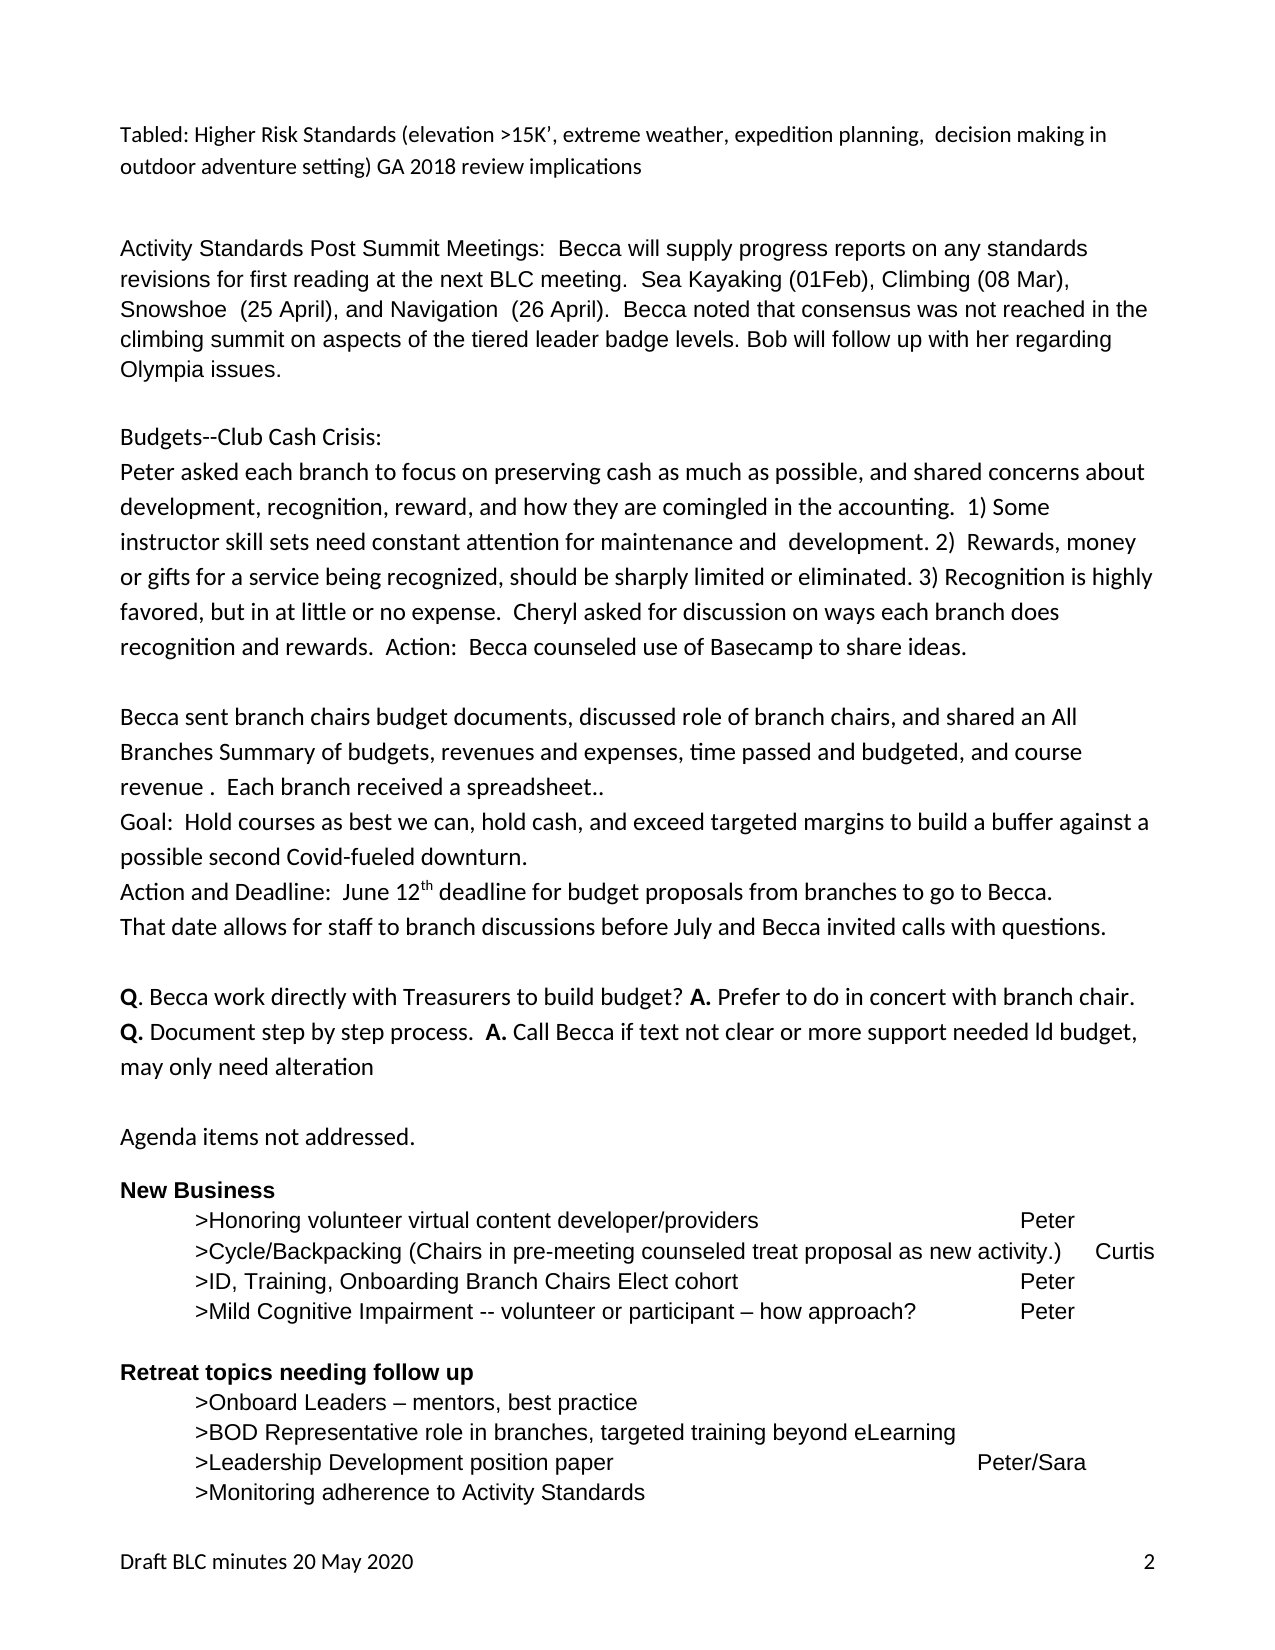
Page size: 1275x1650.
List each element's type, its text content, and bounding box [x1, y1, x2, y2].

text Peter asked each branch to focus on preserving cash as much as possible, and shared concerns about development, recognition, reward, and how they are comingled in the accounting. 1) Some instructor skill sets need constant attention for maintenance and development. 2) Rewards, money or gifts for a service being recognized, should be sharply limited or eliminated. 3) Recognition is highly favored, but in at little or no expense. Cheryl asked for discussion on ways each branch does recognition and rewards. Action: Becca counseled use of Basecamp to share ideas. [120, 456, 1155, 662]
text Q. Becca work directly with Treasurers to build budget? A. Prefer to do in concert with branch chair. [120, 981, 1155, 1012]
text Agenda items not addressed. [120, 1121, 1155, 1152]
text Q. Document step by step process. A. Call Becca if text not clear or more support needed ld budget, may only need alteration [120, 1016, 1155, 1082]
text >Monitoring adherence to Activity Standards [120, 1479, 1155, 1506]
text Retreat topics needing follow up [120, 1358, 1155, 1385]
text Becca sent branch chairs budget documents, discussed role of branch chairs, and shared an All Branches Summary of budgets, revenues and expenses, time passed and budgeted, and course revenue . Each branch received a spreadsheet.. [120, 701, 1155, 802]
text New Business [120, 1177, 1155, 1204]
text Action and Deadline: June 12th deadline for budget proposals from branches to go to Becca. [120, 876, 1155, 907]
text Budgets--Club Cash Crisis: [120, 421, 1155, 452]
text >Cycle/Backpacking (Chairs in pre-meeting counseled treat proposal as new activity.) Curtis [120, 1238, 1155, 1264]
text Activity Standards Post Summit Meetings: Becca will supply progress reports on any standards revisions for first reading at the next BLC meeting. Sea Kayaking (01Feb), Climbing (08 Mar), Snowshoe (25 April), and Navigation (26 April). Becca noted that consensus was not reached in the climbing summit on aspects of the tiered leader badge levels. Bob will follow up with her regarding Olympia issues. [120, 235, 1155, 383]
text >ID, Training, Onboarding Branch Chairs Elect cohort Peter [120, 1268, 1155, 1294]
text >Onboard Leaders – mentors, best practice [120, 1389, 1155, 1415]
text Goal: Hold courses as best we can, hold cash, and exceed targeted margins to build a buffer against a possible second Covid-fueled downturn. [120, 806, 1155, 872]
text >BOD Representative role in branches, targeted training beyond eLearning [120, 1419, 1155, 1445]
text Tabled: Higher Risk Standards (elevation >15K’, extreme weather, expedition planning, decision making in outdoor adventure setting) GA 2018 review implications [120, 120, 1155, 180]
text That date allows for staff to branch discussions before July and Becca invited calls with questions. [120, 911, 1155, 942]
text >Leadership Development position paper Peter/Sara [120, 1449, 1155, 1476]
text >Honoring volunteer virtual content developer/providers Peter [120, 1207, 1155, 1234]
text >Mild Cognitive Impairment -- volunteer or participant – how approach? Peter [120, 1298, 1155, 1324]
